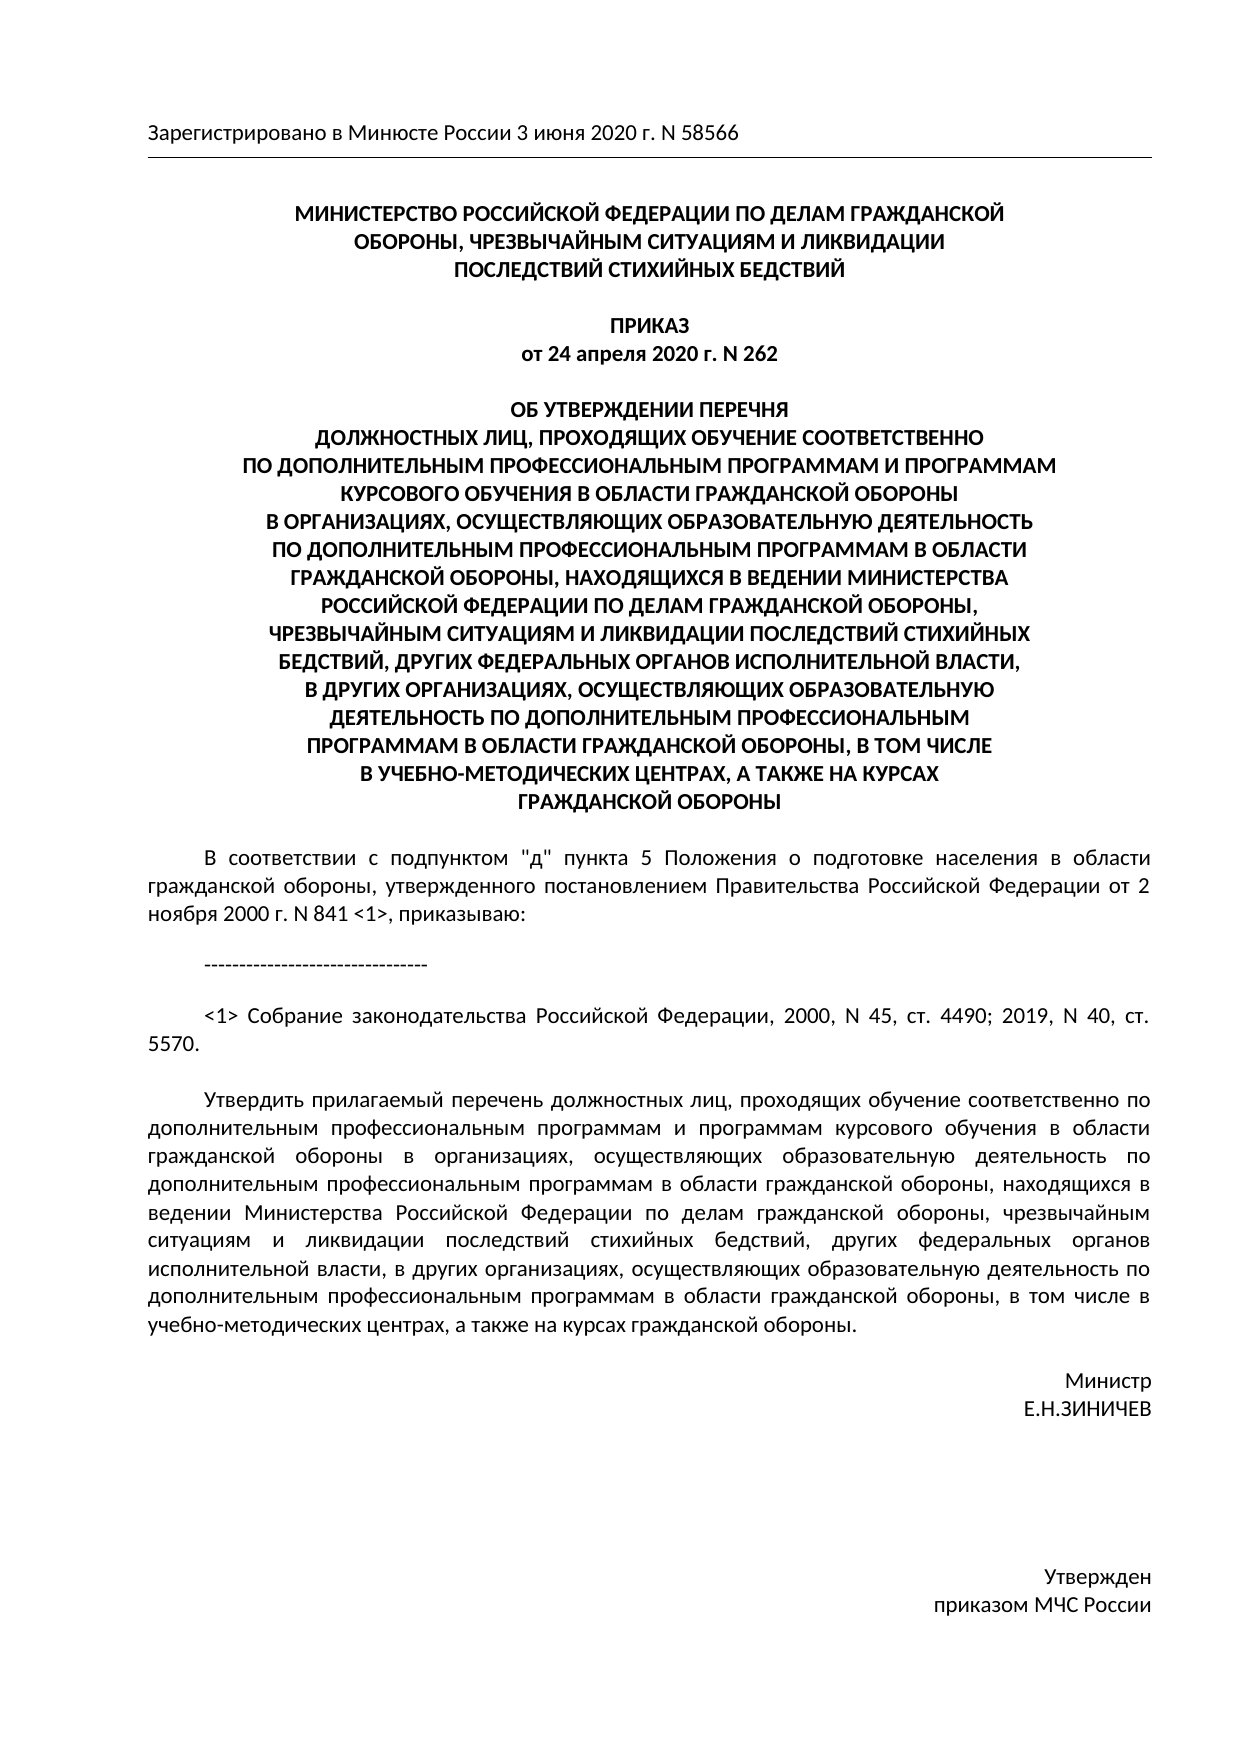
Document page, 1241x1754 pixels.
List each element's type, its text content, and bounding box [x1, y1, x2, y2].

title ГРАЖДАНСКОЙ ОБОРОНЫ, НАХОДЯЩИХСЯ В ВЕДЕНИИ МИНИСТЕРСТВА [148, 563, 1152, 591]
title ПО ДОПОЛНИТЕЛЬНЫМ ПРОФЕССИОНАЛЬНЫМ ПРОГРАММАМ И ПРОГРАММАМ [148, 451, 1152, 479]
text приказом МЧС России [148, 1590, 1152, 1618]
title В ОРГАНИЗАЦИЯХ, ОСУЩЕСТВЛЯЮЩИХ ОБРАЗОВАТЕЛЬНУЮ ДЕЯТЕЛЬНОСТЬ [148, 507, 1152, 535]
text Е.Н.ЗИНИЧЕВ [148, 1394, 1152, 1422]
text Утвердить прилагаемый перечень должностных лиц, проходящих обучение соответственно по дополнительным профессиональным программам и программам курсового обучения в области гражданской обороны в организациях, осуществляющих образовательную деятельность по дополнительным профессиональным программам в области гражданской обороны, находящихся в ведении Министерства Российской Федерации по делам гражданской обороны, чрезвычайным ситуациям и ликвидации последствий стихийных бедствий, других федеральных органов исполнительной власти, в других организациях, осуществляющих образовательную деятельность по дополнительным профессиональным программам в области гражданской обороны, в том числе в учебно-методических центрах, а также на курсах гражданской обороны. [148, 1086, 1152, 1338]
title от 24 апреля 2020 г. N 262 [148, 339, 1152, 367]
title ПРИКАЗ [148, 311, 1152, 339]
title МИНИСТЕРСТВО РОССИЙСКОЙ ФЕДЕРАЦИИ ПО ДЕЛАМ ГРАЖДАНСКОЙ [148, 199, 1152, 227]
title ОБ УТВЕРЖДЕНИИ ПЕРЕЧНЯ [148, 395, 1152, 423]
title В УЧЕБНО-МЕТОДИЧЕСКИХ ЦЕНТРАХ, А ТАКЖЕ НА КУРСАХ [148, 759, 1152, 787]
title ПО ДОПОЛНИТЕЛЬНЫМ ПРОФЕССИОНАЛЬНЫМ ПРОГРАММАМ В ОБЛАСТИ [148, 535, 1152, 563]
title ЧРЕЗВЫЧАЙНЫМ СИТУАЦИЯМ И ЛИКВИДАЦИИ ПОСЛЕДСТВИЙ СТИХИЙНЫХ [148, 619, 1152, 647]
text Зарегистрировано в Минюсте России 3 июня 2020 г. N 58566 [148, 118, 1152, 146]
title ДЕЯТЕЛЬНОСТЬ ПО ДОПОЛНИТЕЛЬНЫМ ПРОФЕССИОНАЛЬНЫМ [148, 703, 1152, 731]
title БЕДСТВИЙ, ДРУГИХ ФЕДЕРАЛЬНЫХ ОРГАНОВ ИСПОЛНИТЕЛЬНОЙ ВЛАСТИ, [148, 647, 1152, 675]
text -------------------------------- [148, 951, 1152, 978]
title ПРОГРАММАМ В ОБЛАСТИ ГРАЖДАНСКОЙ ОБОРОНЫ, В ТОМ ЧИСЛЕ [148, 731, 1152, 759]
text <1> Собрание законодательства Российской Федерации, 2000, N 45, ст. 4490; 2019, N 40, ст. 5570. [148, 1001, 1152, 1057]
text В соответствии с подпунктом "д" пункта 5 Положения о подготовке населения в области гражданской обороны, утвержденного постановлением Правительства Российской Федерации от 2 ноября 2000 г. N 841 <1>, приказываю: [148, 843, 1152, 928]
text Утвержден [148, 1562, 1152, 1590]
title РОССИЙСКОЙ ФЕДЕРАЦИИ ПО ДЕЛАМ ГРАЖДАНСКОЙ ОБОРОНЫ, [148, 591, 1152, 619]
title ДОЛЖНОСТНЫХ ЛИЦ, ПРОХОДЯЩИХ ОБУЧЕНИЕ СООТВЕТСТВЕННО [148, 423, 1152, 451]
title ОБОРОНЫ, ЧРЕЗВЫЧАЙНЫМ СИТУАЦИЯМ И ЛИКВИДАЦИИ [148, 227, 1152, 255]
title В ДРУГИХ ОРГАНИЗАЦИЯХ, ОСУЩЕСТВЛЯЮЩИХ ОБРАЗОВАТЕЛЬНУЮ [148, 675, 1152, 703]
title ПОСЛЕДСТВИЙ СТИХИЙНЫХ БЕДСТВИЙ [148, 255, 1152, 283]
title ГРАЖДАНСКОЙ ОБОРОНЫ [148, 787, 1152, 816]
title КУРСОВОГО ОБУЧЕНИЯ В ОБЛАСТИ ГРАЖДАНСКОЙ ОБОРОНЫ [148, 479, 1152, 507]
text Министр [148, 1366, 1152, 1394]
